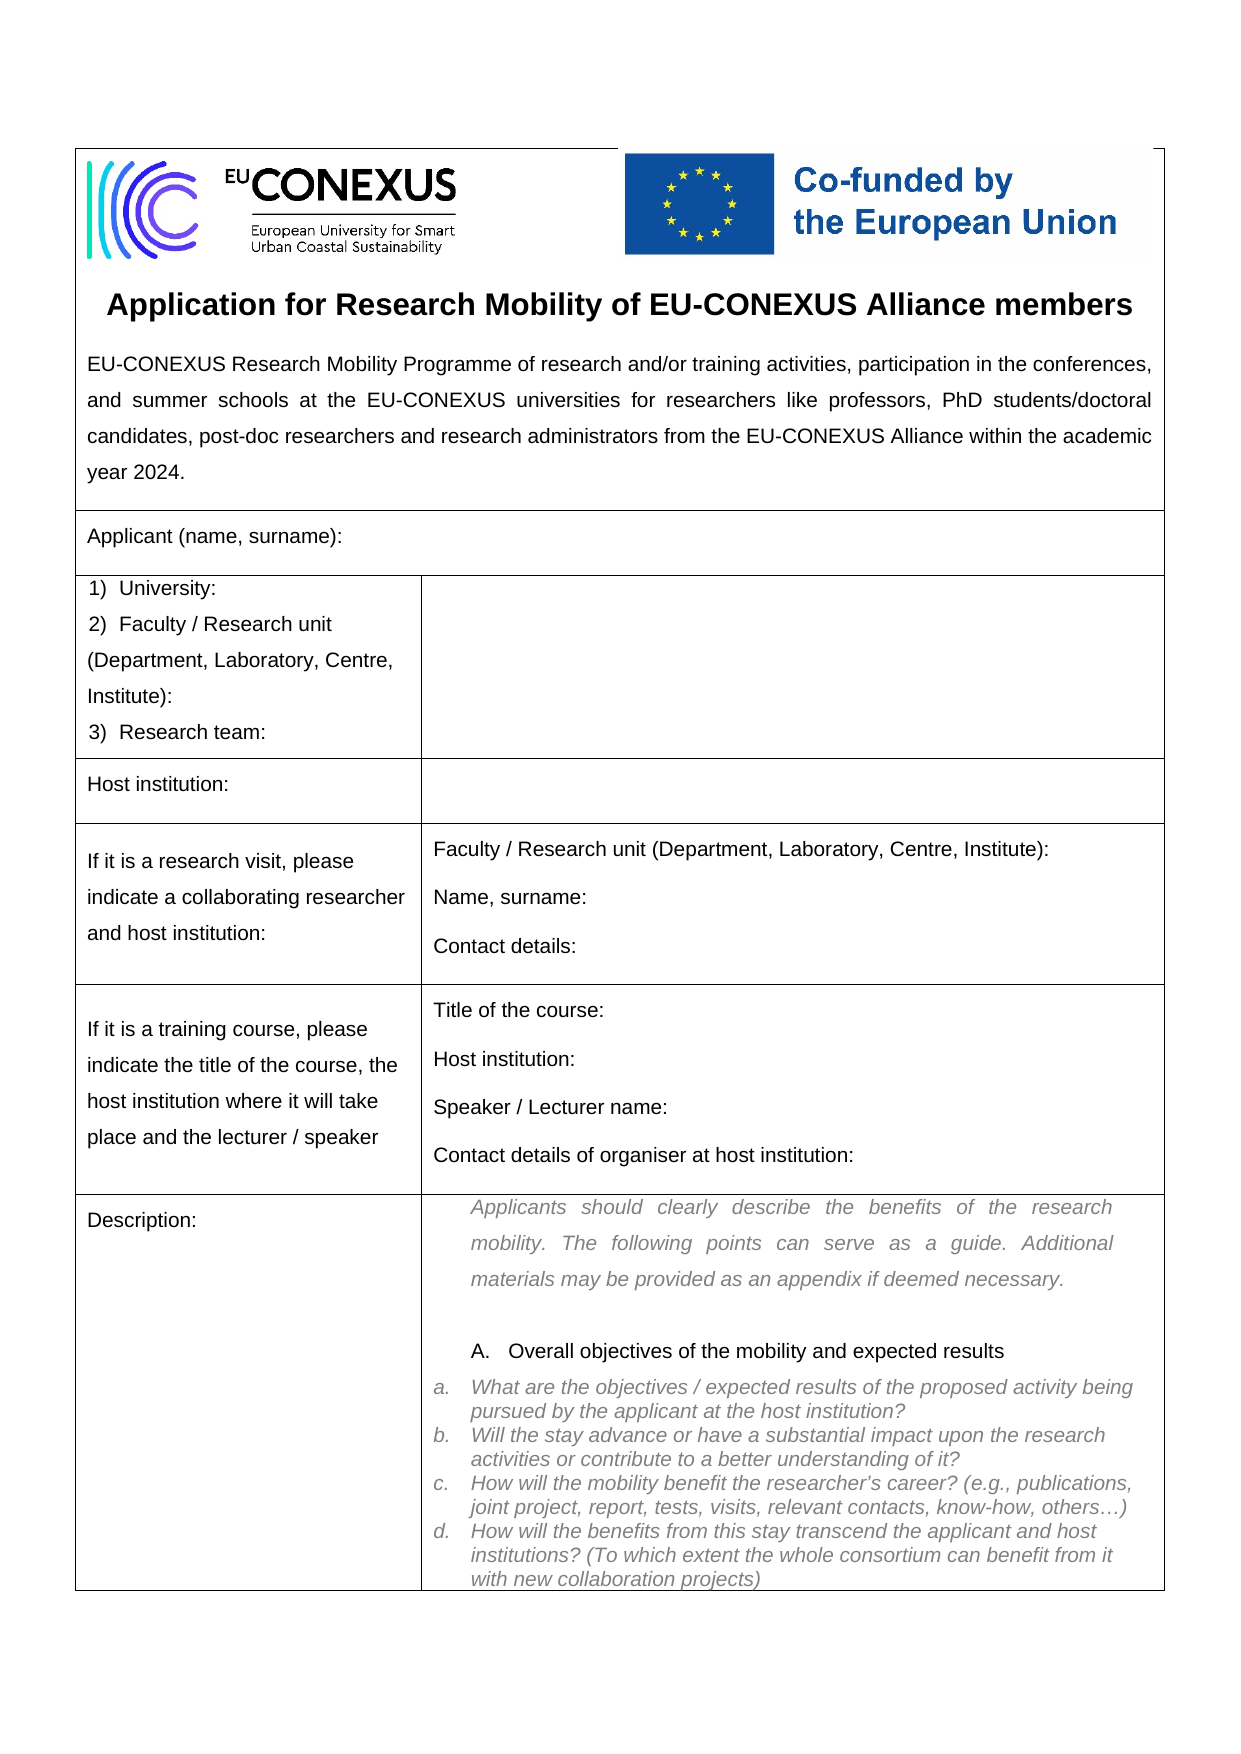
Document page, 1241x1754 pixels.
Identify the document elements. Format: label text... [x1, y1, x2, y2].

picture [618, 147, 1154, 261]
table_cell If it is a research visit, please indicate a collaborating researcher and host institution: [76, 824, 421, 984]
picture [86, 161, 456, 259]
table_cell Title of the course: Host institution: Speaker / Lecturer name: Contact details of organiser at host institution: [422, 985, 1164, 1194]
table_cell If it is a training course, please indicate the title of the course, the host institution where it will take place and the lecturer / speaker [76, 985, 421, 1194]
table_header Application for Research Mobility of EU-CONEXUS Alliance members EU-CONEXUS Research Mobility Programme of research and/or training activities, participation in the conferences, and summer schools at the EU-CONEXUS universities for researchers like professors, PhD students/doctoral candidates, post-doc researchers and research administrators from the EU-CONEXUS Alliance within the academic year 2024. [76, 149, 1164, 510]
table_cell Description: [76, 1195, 421, 1590]
table_cell [422, 576, 1164, 758]
table_cell [422, 759, 1164, 823]
table_cell Host institution: [76, 759, 421, 823]
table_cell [422, 1195, 1164, 1590]
table_cell University: Faculty / Research unit (Department, Laboratory, Centre, Institute): Research team: [76, 576, 421, 758]
table_cell Applicant (name, surname): [76, 511, 1164, 575]
table_cell Faculty / Research unit (Department, Laboratory, Centre, Institute): Name, surname: Contact details: [422, 824, 1164, 984]
